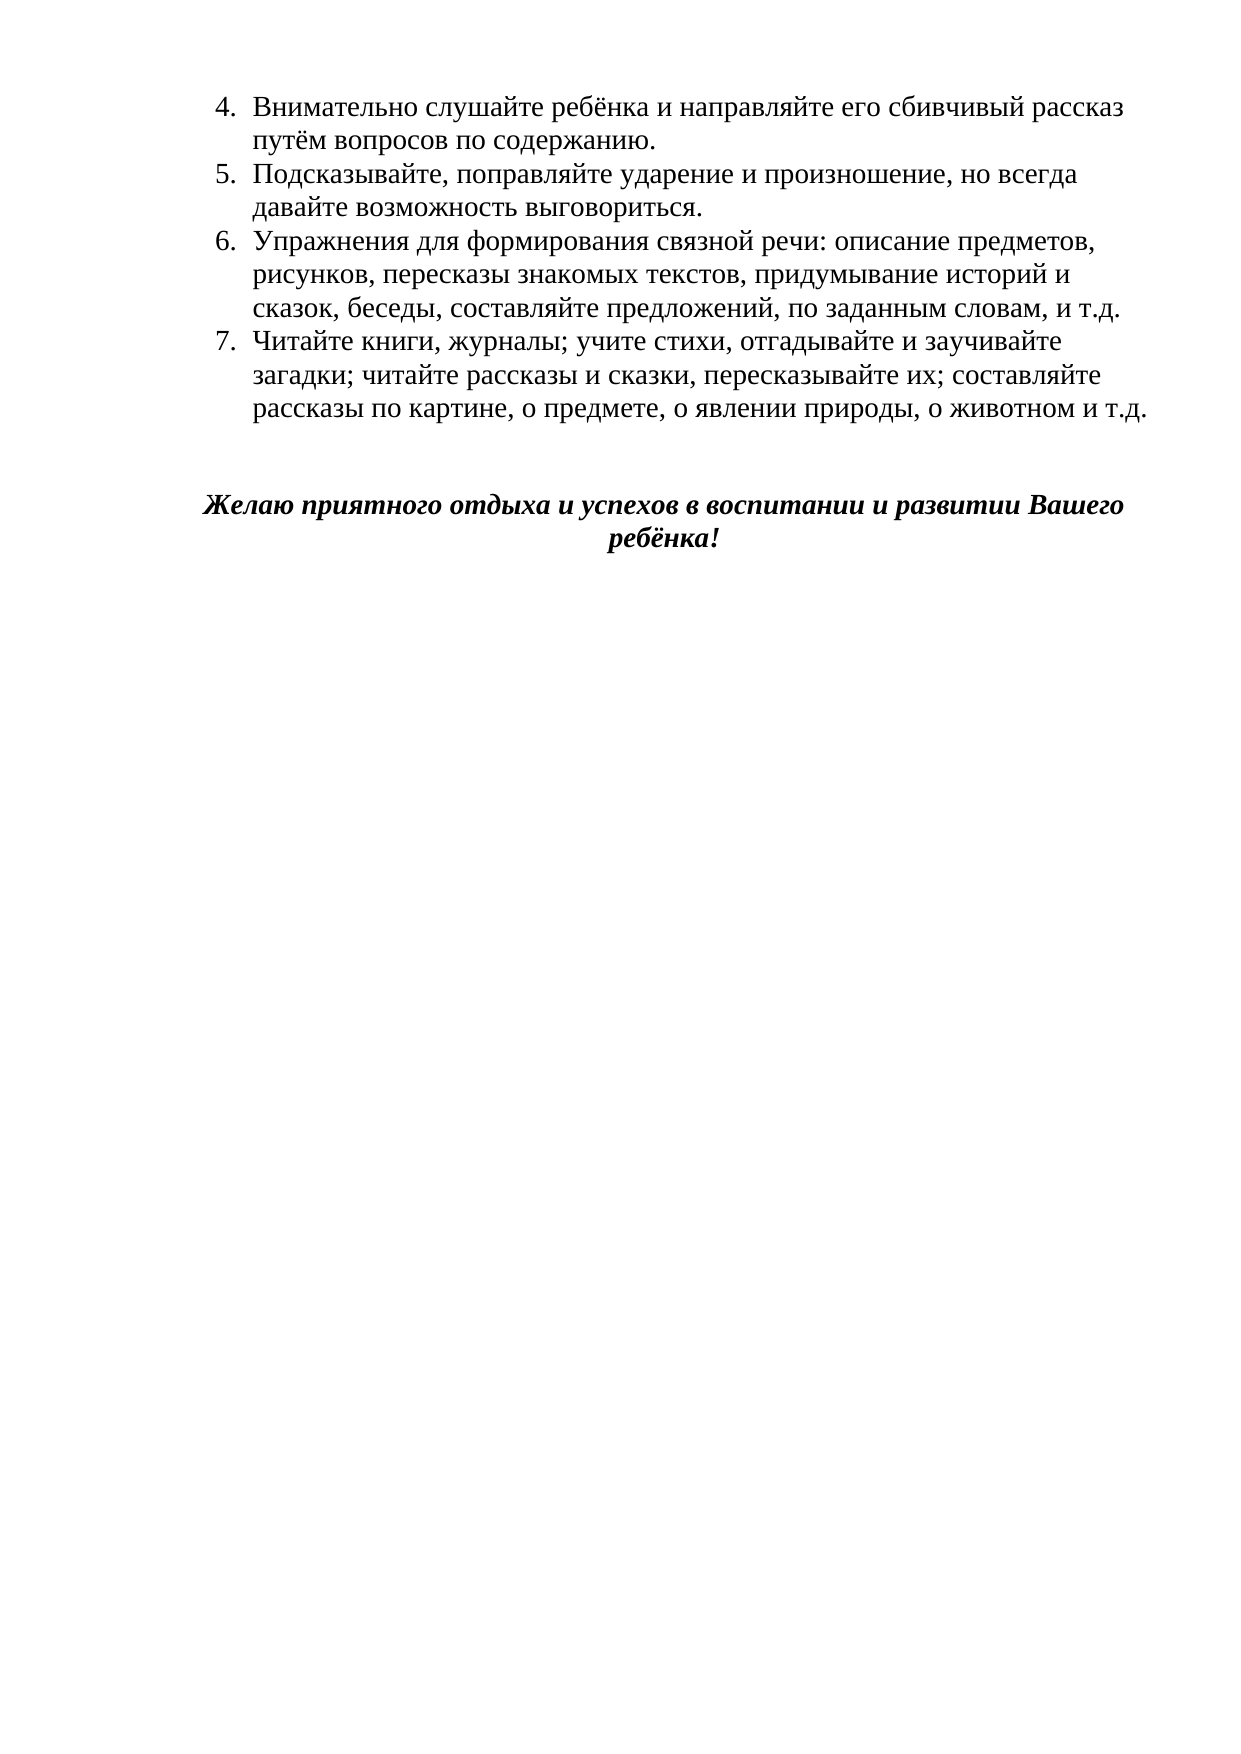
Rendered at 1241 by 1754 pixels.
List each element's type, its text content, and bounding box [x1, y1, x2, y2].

list Читайте книги, журналы; учите стихи, отгадывайте и заучивайте загадки; читайте рассказы и сказки, пересказывайте их; составляйте рассказы по картине, о предмете, о явлении природы, о животном и т.д. [215, 323, 1152, 424]
list Подсказывайте, поправляйте ударение и произношение, но всегда давайте возможность выговориться. [215, 156, 1152, 223]
list Внимательно слушайте ребёнка и направляйте его сбивчивый рассказ путём вопросов по содержанию. [215, 89, 1152, 156]
list Упражнения для формирования связной речи: описание предметов, рисунков, пересказы знакомых текстов, придумывание историй и сказок, беседы, составляйте предложений, по заданным словам, и т.д. [215, 223, 1152, 323]
text Желаю приятного отдыха и успехов в воспитании и развитии Вашего ребёнка! [177, 487, 1152, 554]
